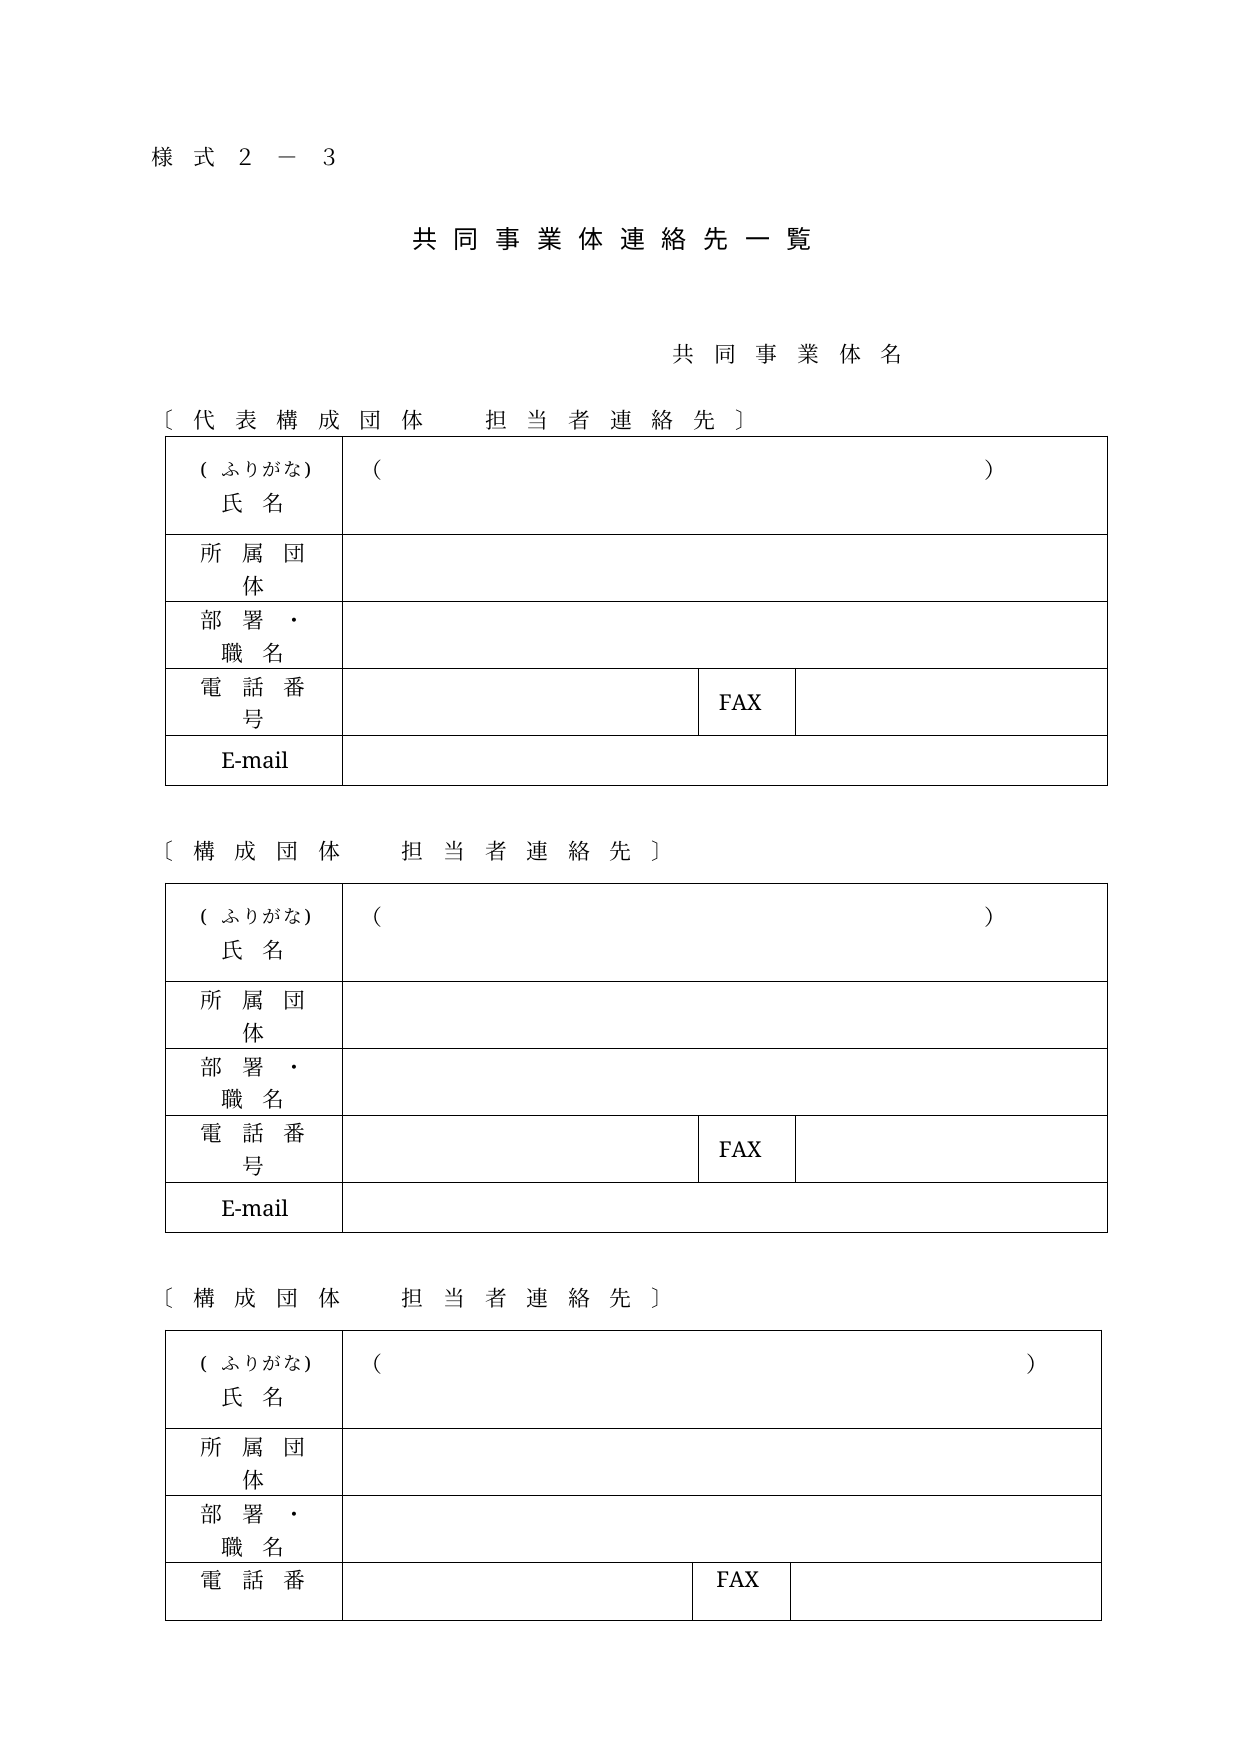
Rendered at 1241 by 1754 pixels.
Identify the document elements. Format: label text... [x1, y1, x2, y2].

table_cell 電話番号 [166, 1563, 342, 1619]
text 共同事業体連絡先一覧 [151, 205, 1089, 271]
text 様式２－３ [151, 139, 1089, 172]
table_cell [796, 669, 1107, 735]
table_cell [343, 602, 1107, 668]
table_cell [343, 1496, 1101, 1562]
table_cell [343, 736, 1107, 785]
table_cell [343, 1116, 698, 1182]
text 〔代表構成団体 担当者連絡先〕 [151, 403, 1089, 436]
table_cell [343, 1563, 692, 1619]
table_header (ふりがな) 氏名 [166, 884, 342, 981]
table_cell 所属団体 [166, 535, 342, 601]
table_cell 所属団体 [166, 1429, 342, 1495]
table_cell E-mail [166, 1183, 342, 1232]
table_cell [343, 1049, 1107, 1115]
table_cell 電話番号 [166, 669, 342, 735]
table_cell [343, 535, 1107, 601]
table_cell [343, 982, 1107, 1048]
table_header （ ） [343, 884, 1107, 981]
table_header (ふりがな) 氏名 [166, 437, 342, 534]
table_cell 所属団体 [166, 982, 342, 1048]
table_cell [796, 1116, 1107, 1182]
table_cell [343, 669, 698, 735]
table_cell FAX [699, 1116, 795, 1182]
table_cell E-mail [166, 736, 342, 785]
table_cell 部署・職名 [166, 1496, 342, 1562]
table_cell 部署・職名 [166, 1049, 342, 1115]
table_cell [343, 1183, 1107, 1232]
table_header （ ） [343, 437, 1107, 534]
text 〔構成団体 担当者連絡先〕 [151, 1281, 1089, 1314]
table_header (ふりがな) 氏名 [166, 1331, 342, 1428]
table_cell [343, 1429, 1101, 1495]
table_cell FAX [699, 669, 795, 735]
table_cell 電話番号 [166, 1116, 342, 1182]
table_cell 部署・職名 [166, 602, 342, 668]
table_header （ ） [343, 1331, 1101, 1428]
table_cell [791, 1563, 1101, 1619]
text 〔構成団体 担当者連絡先〕 [151, 834, 1089, 867]
text 共同事業体名 [652, 337, 1091, 370]
table_cell FAX [693, 1563, 790, 1619]
